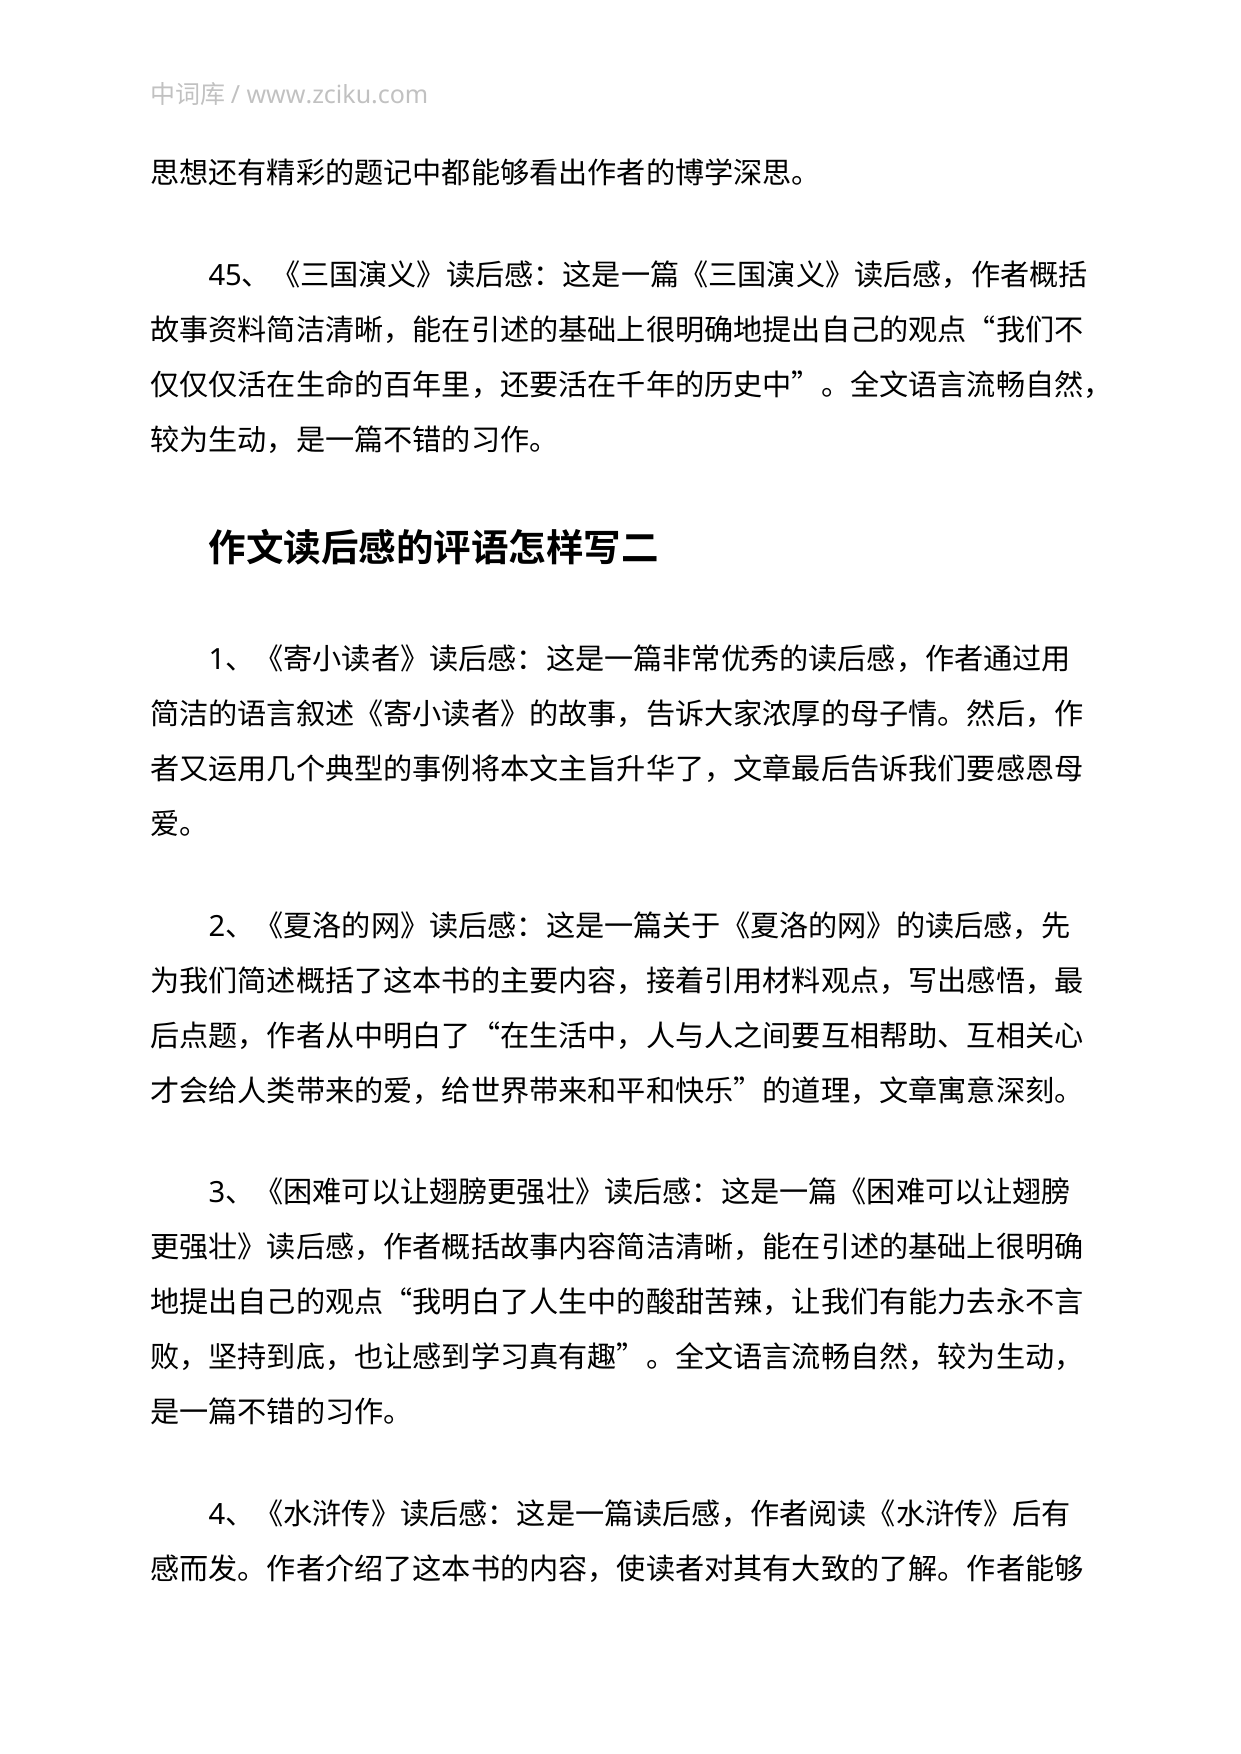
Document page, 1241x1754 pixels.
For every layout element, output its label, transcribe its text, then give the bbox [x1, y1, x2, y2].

text 作文读后感的评语怎样写二 [150, 518, 1090, 573]
text 45、《三国演义》读后感：这是一篇《三国演义》读后感，作者概括故事资料简洁清晰，能在引述的基础上很明确地提出自己的观点“我们不仅仅仅活在生命的百年里，还要活在千年的历史中”。全文语言流畅自然，较为生动，是一篇不错的习作。 [150, 252, 1090, 459]
text 1、《寄小读者》读后感：这是一篇非常优秀的读后感，作者通过用简洁的语言叙述《寄小读者》的故事，告诉大家浓厚的母子情。然后，作者又运用几个典型的事例将本文主旨升华了，文章最后告诉我们要感恩母爱。 [150, 636, 1090, 843]
text 3、《困难可以让翅膀更强壮》读后感：这是一篇《困难可以让翅膀更强壮》读后感，作者概括故事内容简洁清晰，能在引述的基础上很明确地提出自己的观点“我明白了人生中的酸甜苦辣，让我们有能力去永不言败，坚持到底，也让感到学习真有趣”。全文语言流畅自然，较为生动，是一篇不错的习作。 [150, 1169, 1090, 1431]
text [150, 150, 1090, 192]
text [150, 1490, 1090, 1588]
text 2、《夏洛的网》读后感：这是一篇关于《夏洛的网》的读后感，先为我们简述概括了这本书的主要内容，接着引用材料观点，写出感悟，最后点题，作者从中明白了“在生活中，人与人之间要互相帮助、互相关心才会给人类带来的爱，给世界带来和平和快乐”的道理，文章寓意深刻。 [150, 902, 1090, 1109]
